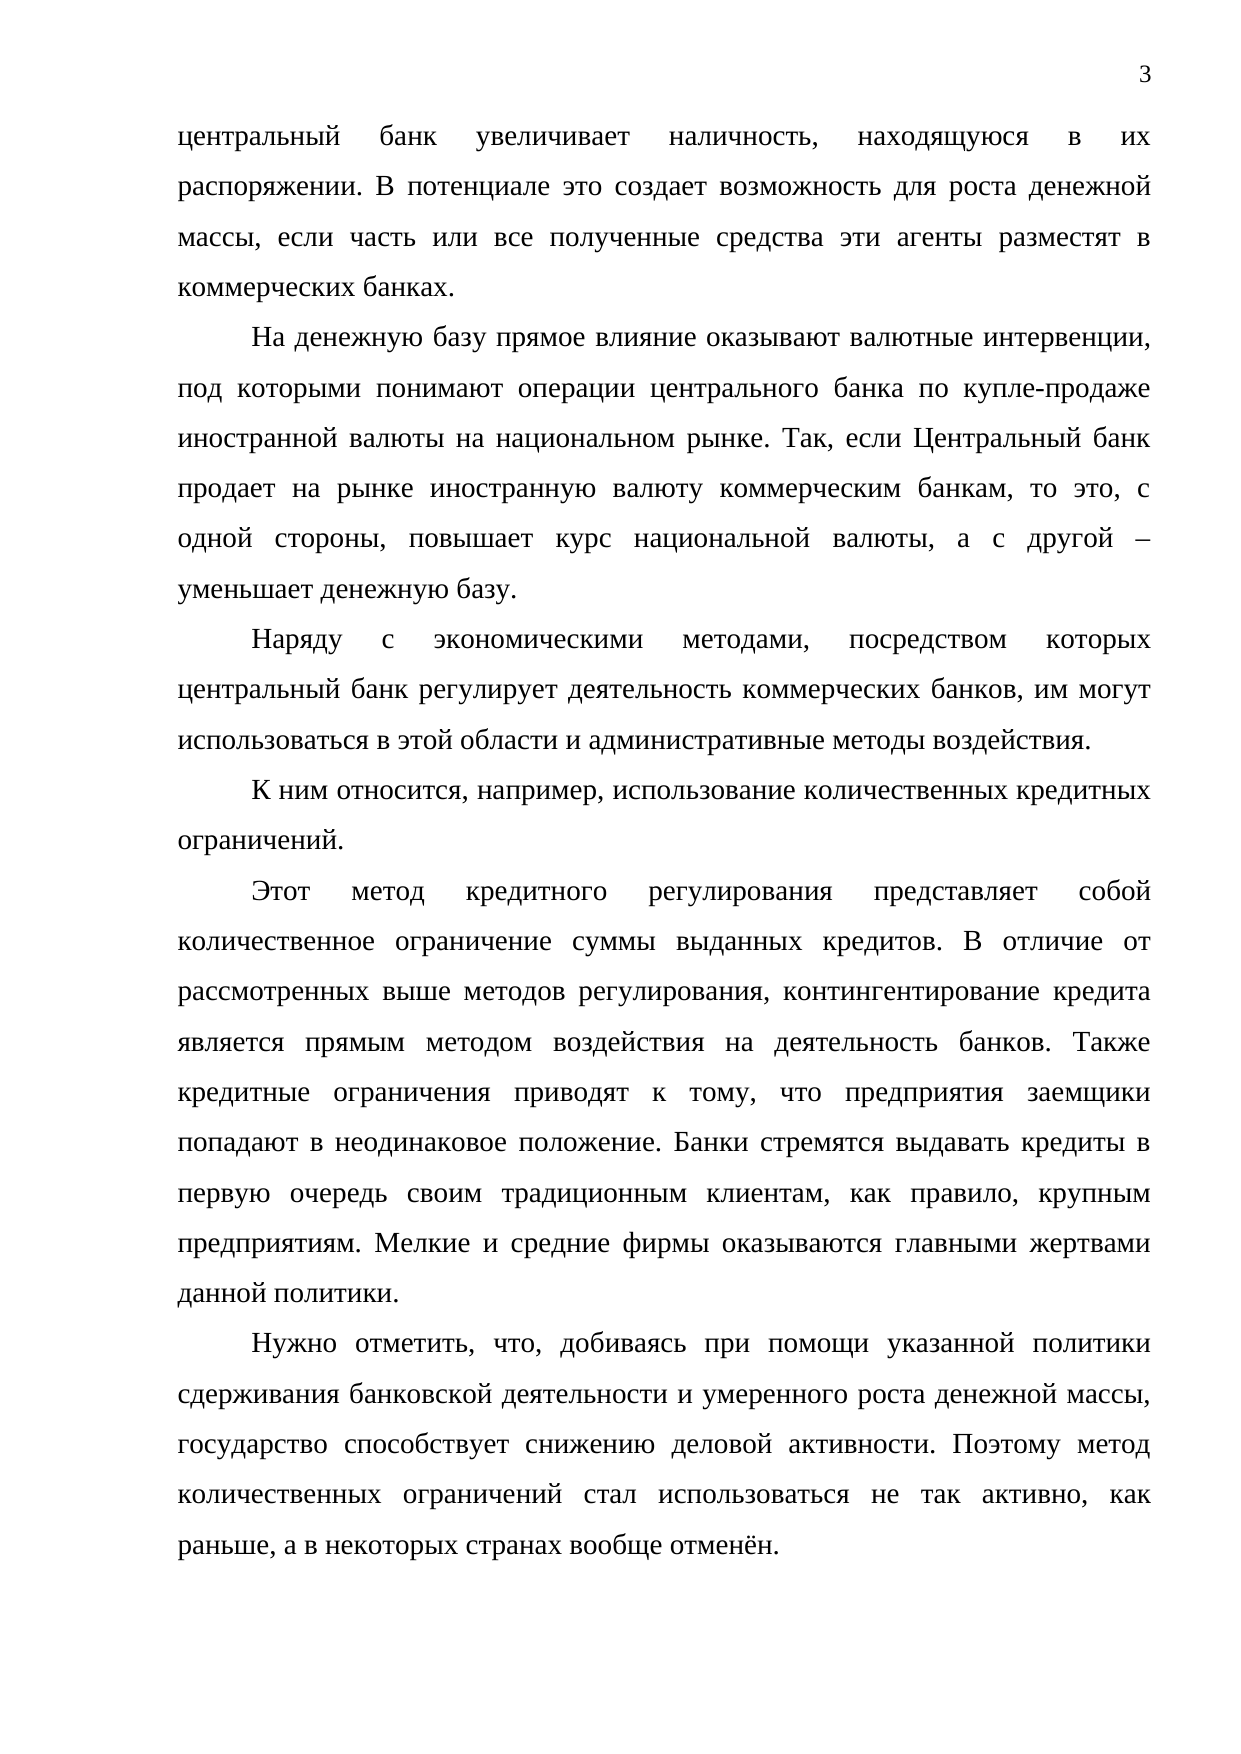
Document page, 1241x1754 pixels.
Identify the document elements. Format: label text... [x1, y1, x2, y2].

text К ним относится, например, использование количественных кредитных ограничений. [177, 772, 1152, 856]
text Этот метод кредитного регулирования представляет собой количественное ограничение суммы выданных кредитов. В отличие от рассмотренных выше методов регулирования, контингентирование кредита является прямым методом воздействия на деятельность банков. Также кредитные ограничения приводят к тому, что предприятия заемщики попадают в неодинаковое положение. Банки стремятся выдавать кредиты в первую очередь своим традиционным клиентам, как правило, крупным предприятиям. Мелкие и средние фирмы оказываются главными жертвами данной политики. [177, 873, 1152, 1309]
text На денежную базу прямое влияние оказывают валютные интервенции, под которыми понимают операции центрального банка по купле-продаже иностранной валюты на национальном рынке. Так, если Центральный банк продает на рынке иностранную валюту коммерческим банкам, то это, с одной стороны, повышает курс национальной валюты, а с другой – уменьшает денежную базу. [177, 319, 1152, 604]
text Нужно отметить, что, добиваясь при помощи указанной политики сдерживания банковской деятельности и умеренного роста денежной массы, государство способствует снижению деловой активности. Поэтому метод количественных ограничений стал использоваться не так активно, как раньше, а в некоторых странах вообще отменён. [177, 1326, 1152, 1560]
text Наряду с экономическими методами, посредством которых центральный банк регулирует деятельность коммерческих банков, им могут использоваться в этой области и административные методы воздействия. [177, 621, 1152, 755]
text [177, 118, 1152, 303]
